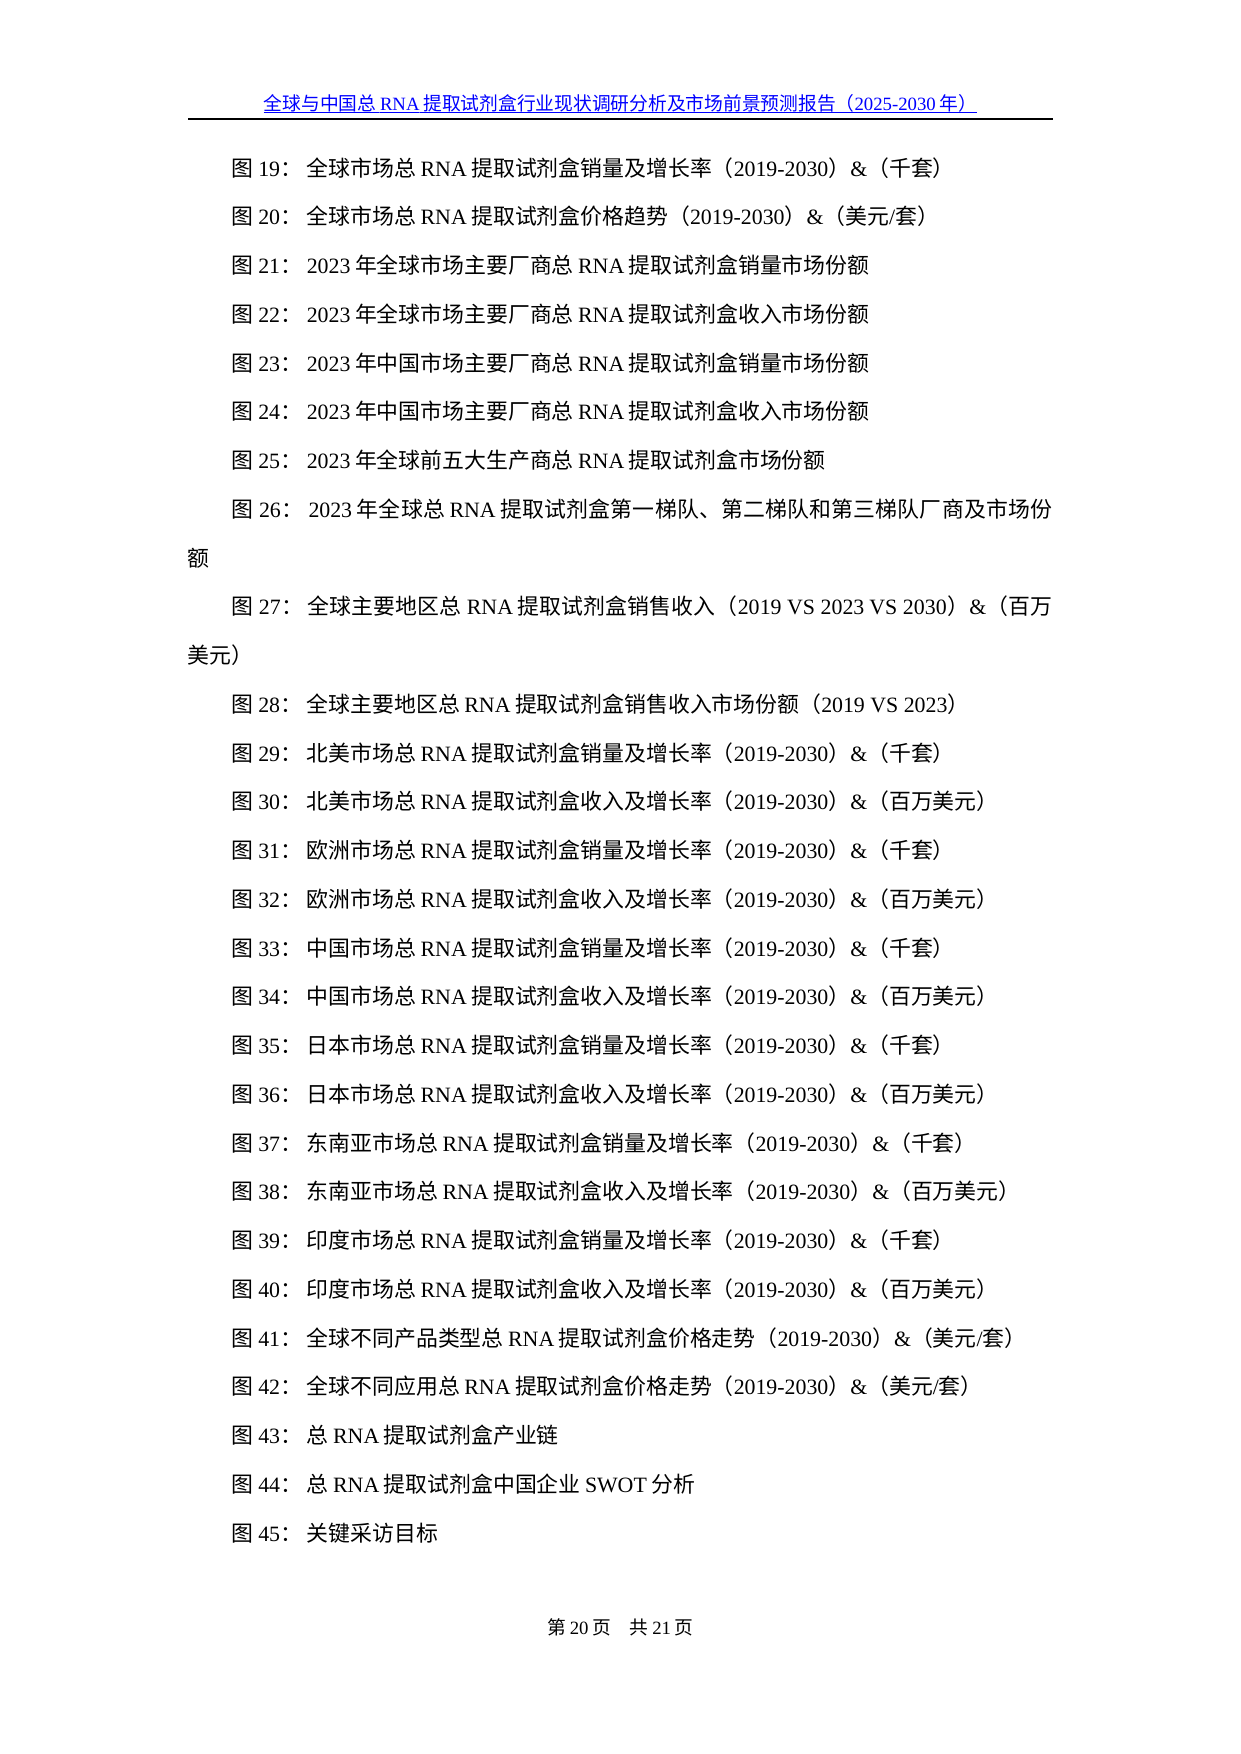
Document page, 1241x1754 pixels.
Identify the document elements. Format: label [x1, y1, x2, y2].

text [187, 150, 1053, 1548]
